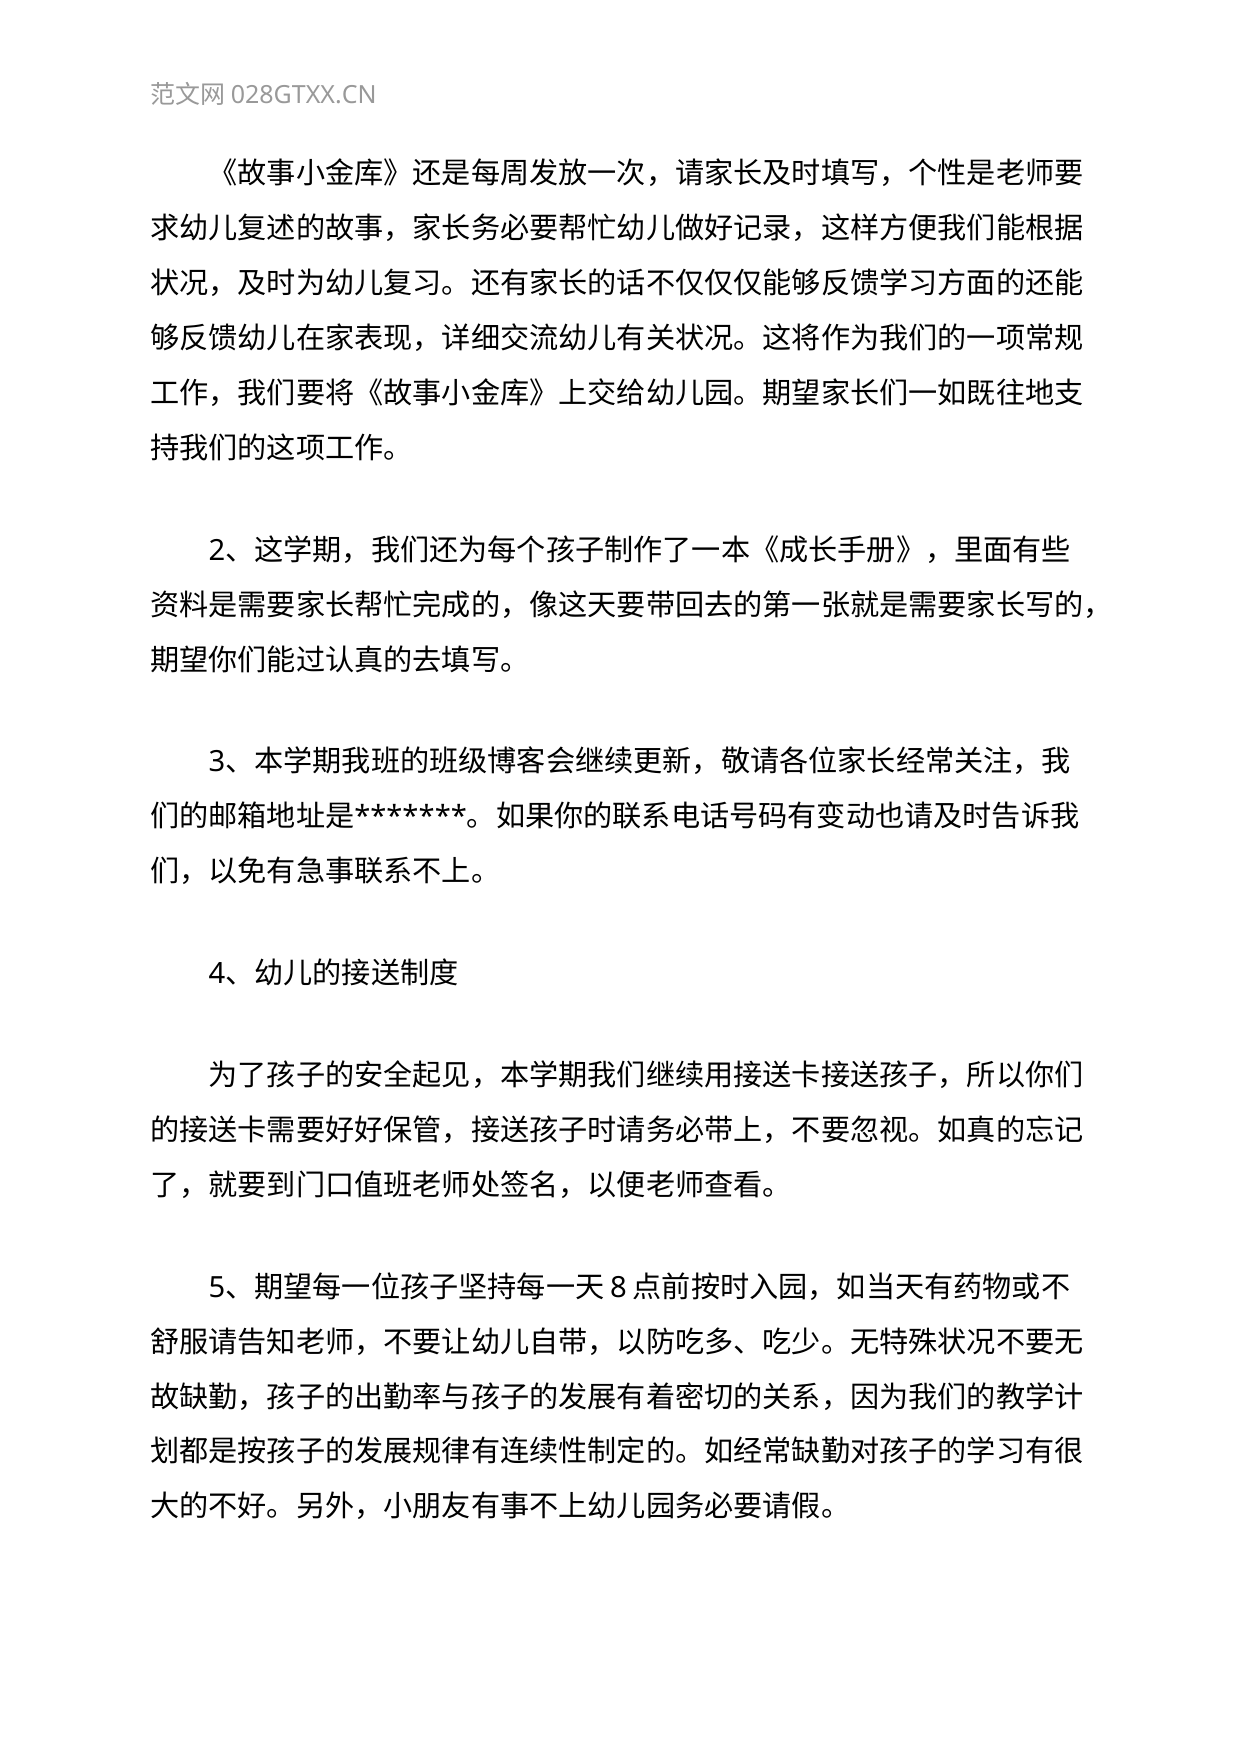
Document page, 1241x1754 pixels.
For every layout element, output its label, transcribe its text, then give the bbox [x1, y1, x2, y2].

text 2、这学期，我们还为每个孩子制作了一本《成长手册》，里面有些资料是需要家长帮忙完成的，像这天要带回去的第一张就是需要家长写的，期望你们能过认真的去填写。 [150, 526, 1090, 678]
text 3、本学期我班的班级博客会继续更新，敬请各位家长经常关注，我们的邮箱地址是*******。如果你的联系电话号码有变动也请及时告诉我们，以免有急事联系不上。 [150, 738, 1090, 890]
text 《故事小金库》还是每周发放一次，请家长及时填写，个性是老师要求幼儿复述的故事，家长务必要帮忙幼儿做好记录，这样方便我们能根据状况，及时为幼儿复习。还有家长的话不仅仅仅能够反馈学习方面的还能够反馈幼儿在家表现，详细交流幼儿有关状况。这将作为我们的一项常规工作，我们要将《故事小金库》上交给幼儿园。期望家长们一如既往地支持我们的这项工作。 [150, 150, 1090, 467]
text 4、幼儿的接送制度 [150, 950, 1090, 992]
text 5、期望每一位孩子坚持每一天8点前按时入园，如当天有药物或不舒服请告知老师，不要让幼儿自带，以防吃多、吃少。无特殊状况不要无故缺勤，孩子的出勤率与孩子的发展有着密切的关系，因为我们的教学计划都是按孩子的发展规律有连续性制定的。如经常缺勤对孩子的学习有很大的不好。另外，小朋友有事不上幼儿园务必要请假。 [150, 1263, 1090, 1525]
text 为了孩子的安全起见，本学期我们继续用接送卡接送孩子，所以你们的接送卡需要好好保管，接送孩子时请务必带上，不要忽视。如真的忘记了，就要到门口值班老师处签名，以便老师查看。 [150, 1052, 1090, 1204]
